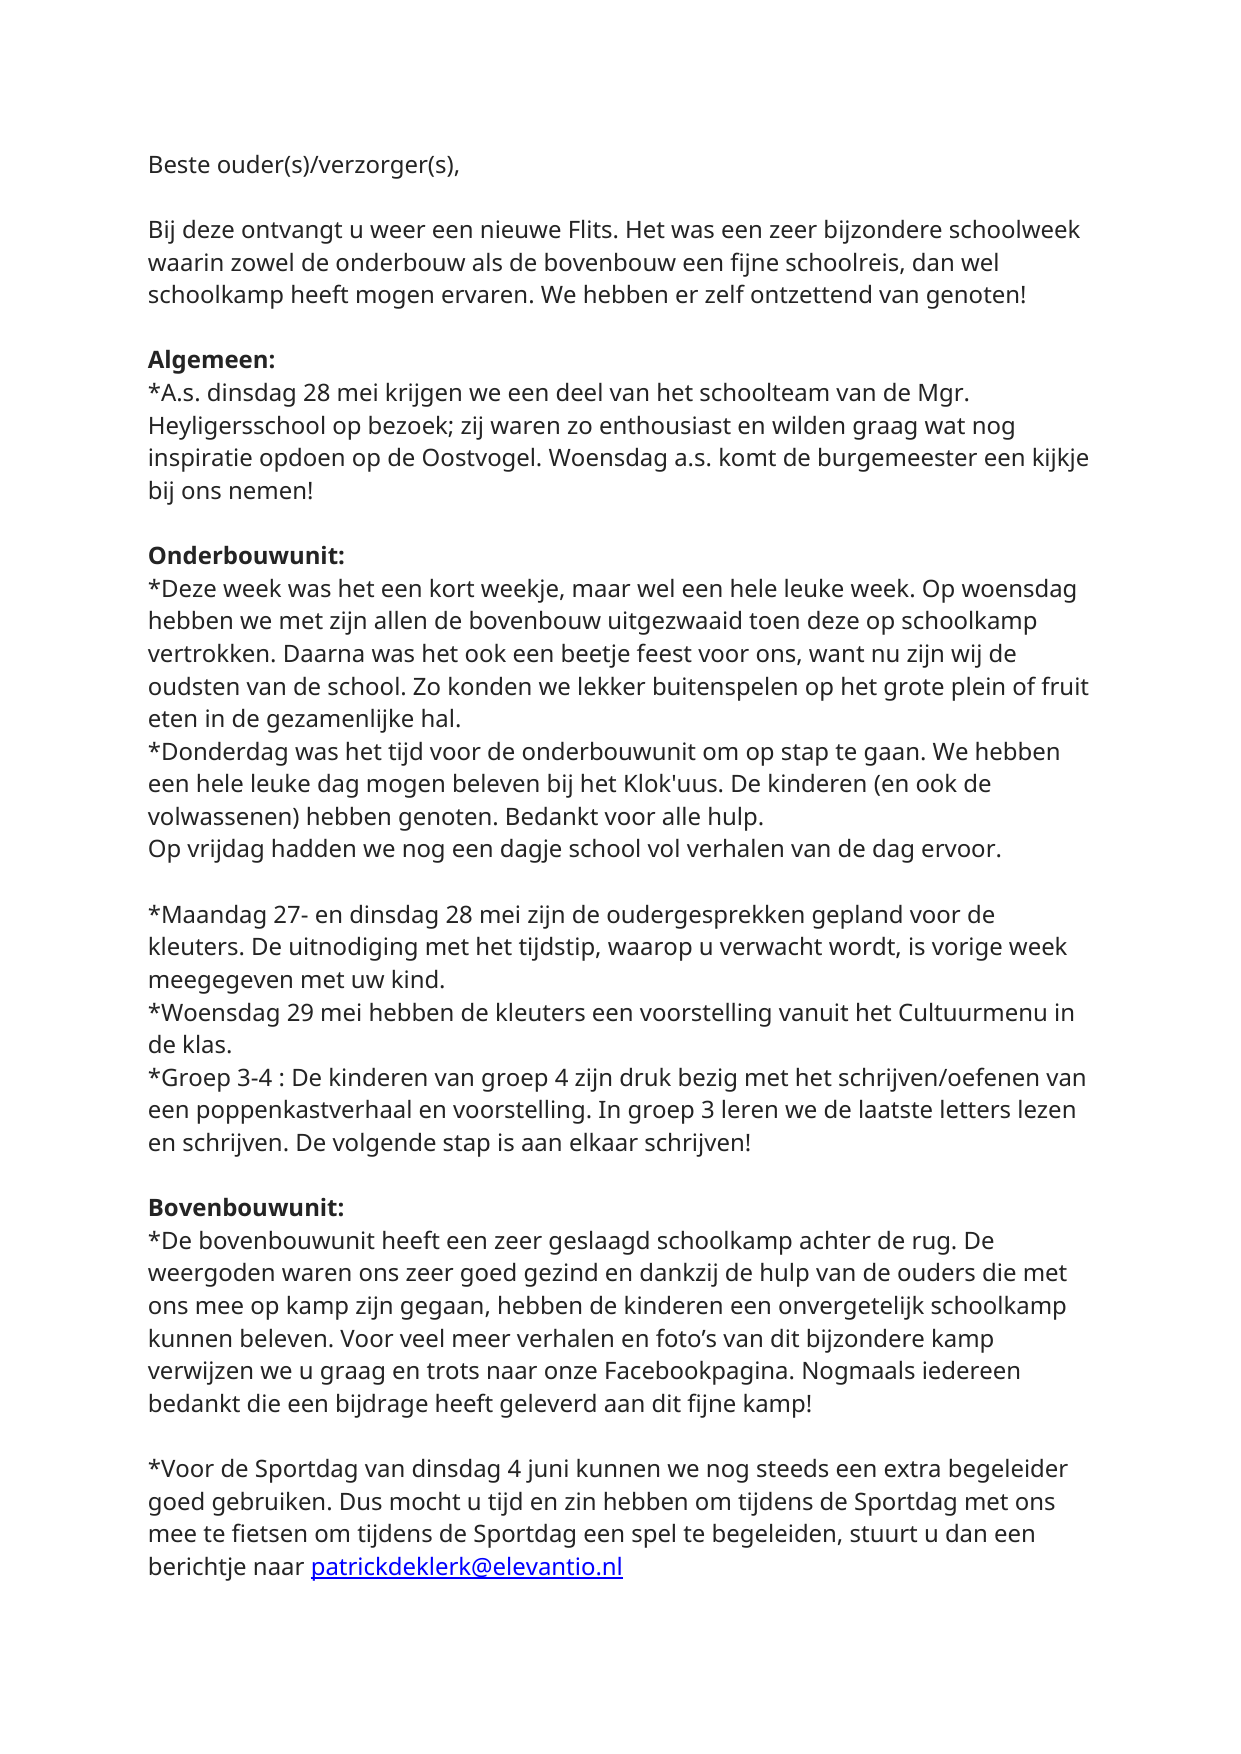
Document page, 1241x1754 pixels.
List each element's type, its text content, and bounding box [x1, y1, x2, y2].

text *Groep 3-4 : De kinderen van groep 4 zijn druk bezig met het schrijven/oefenen van een poppenkastverhaal en voorstelling. In groep 3 leren we de laatste letters lezen en schrijven. De volgende stap is aan elkaar schrijven! [148, 1061, 1093, 1158]
text Bovenbouwunit: [148, 1191, 1093, 1223]
text *Woensdag 29 mei hebben de kleuters een voorstelling vanuit het Cultuurmenu in de klas. [148, 995, 1093, 1061]
text Bij deze ontvangt u weer een nieuwe Flits. Het was een zeer bijzondere schoolweek waarin zowel de onderbouw als de bovenbouw een fijne schoolreis, dan wel schoolkamp heeft mogen ervaren. We hebben er zelf ontzettend van genoten! [148, 213, 1093, 311]
text Op vrijdag hadden we nog een dagje school vol verhalen van de dag ervoor. [148, 832, 1093, 865]
text Beste ouder(s)/verzorger(s), [148, 148, 1093, 180]
text *Maandag 27- en dinsdag 28 mei zijn de oudergesprekken gepland voor de kleuters. De uitnodiging met het tijdstip, waarop u verwacht wordt, is vorige week meegegeven met uw kind. [148, 897, 1093, 995]
text *Voor de Sportdag van dinsdag 4 juni kunnen we nog steeds een extra begeleider goed gebruiken. Dus mocht u tijd en zin hebben om tijdens de Sportdag met ons mee te fietsen om tijdens de Sportdag een spel te begeleiden, stuurt u dan een berichtje naar patrickdeklerk@elevantio.nl [148, 1452, 1093, 1582]
text *Donderdag was het tijd voor de onderbouwunit om op stap te gaan. We hebben een hele leuke dag mogen beleven bij het Klok'uus. De kinderen (en ook de volwassenen) hebben genoten. Bedankt voor alle hulp. [148, 734, 1093, 832]
text *Deze week was het een kort weekje, maar wel een hele leuke week. Op woensdag hebben we met zijn allen de bovenbouw uitgezwaaid toen deze op schoolkamp vertrokken. Daarna was het ook een beetje feest voor ons, want nu zijn wij de oudsten van de school. Zo konden we lekker buitenspelen op het grote plein of fruit eten in de gezamenlijke hal. [148, 571, 1093, 734]
text *De bovenbouwunit heeft een zeer geslaagd schoolkamp achter de rug. De weergoden waren ons zeer goed gezind en dankzij de hulp van de ouders die met ons mee op kamp zijn gegaan, hebben de kinderen een onvergetelijk schoolkamp kunnen beleven. Voor veel meer verhalen en foto’s van dit bijzondere kamp verwijzen we u graag en trots naar onze Facebookpagina. Nogmaals iedereen bedankt die een bijdrage heeft geleverd aan dit fijne kamp! [148, 1223, 1093, 1419]
text *A.s. dinsdag 28 mei krijgen we een deel van het schoolteam van de Mgr. Heyligersschool op bezoek; zij waren zo enthousiast en wilden graag wat nog inspiratie opdoen op de Oostvogel. Woensdag a.s. komt de burgemeester een kijkje bij ons nemen! [148, 376, 1093, 506]
text Onderbouwunit: [148, 539, 1093, 571]
text Algemeen: [148, 343, 1093, 376]
